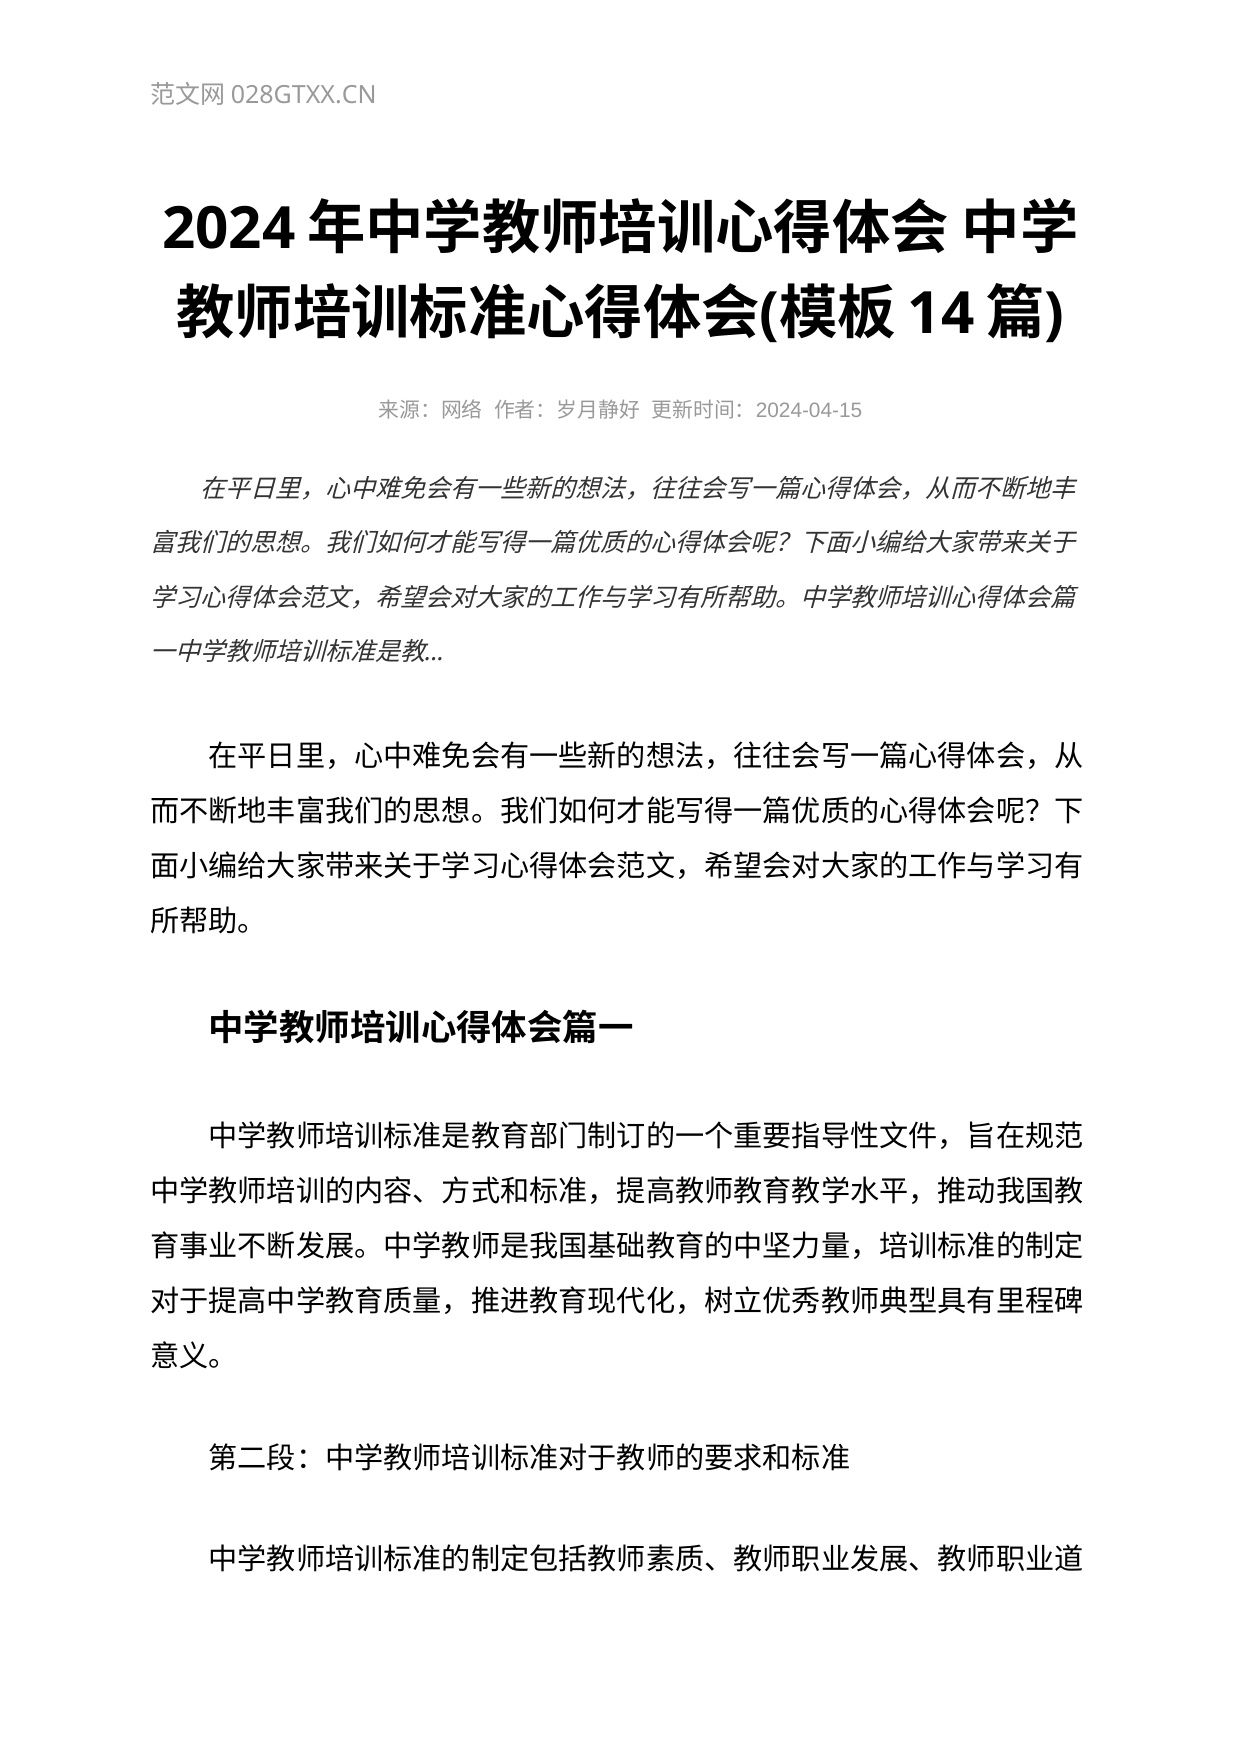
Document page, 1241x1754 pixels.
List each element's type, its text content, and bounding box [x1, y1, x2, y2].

text 在平日里，心中难免会有一些新的想法，往往会写一篇心得体会，从而不断地丰富我们的思想。我们如何才能写得一篇优质的心得体会呢？下面小编给大家带来关于学习心得体会范文，希望会对大家的工作与学习有所帮助。 [150, 733, 1090, 940]
subtitle 2024年中学教师培训心得体会 中学教师培训标准心得体会(模板14篇) [150, 181, 1090, 351]
text 第二段：中学教师培训标准对于教师的要求和标准 [150, 1434, 1090, 1476]
text 在平日里，心中难免会有一些新的想法，往往会写一篇心得体会，从而不断地丰富我们的思想。我们如何才能写得一篇优质的心得体会呢？下面小编给大家带来关于学习心得体会范文，希望会对大家的工作与学习有所帮助。中学教师培训心得体会篇一中学教师培训标准是教... [150, 468, 1090, 668]
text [150, 1536, 1090, 1578]
text 中学教师培训心得体会篇一 [150, 999, 1090, 1051]
text 来源：网络 作者：岁月静好 更新时间：2024-04-15 [150, 398, 1090, 422]
text 中学教师培训标准是教育部门制订的一个重要指导性文件，旨在规范中学教师培训的内容、方式和标准，提高教师教育教学水平，推动我国教育事业不断发展。中学教师是我国基础教育的中坚力量，培训标准的制定对于提高中学教育质量，推进教育现代化，树立优秀教师典型具有里程碑意义。 [150, 1113, 1090, 1375]
